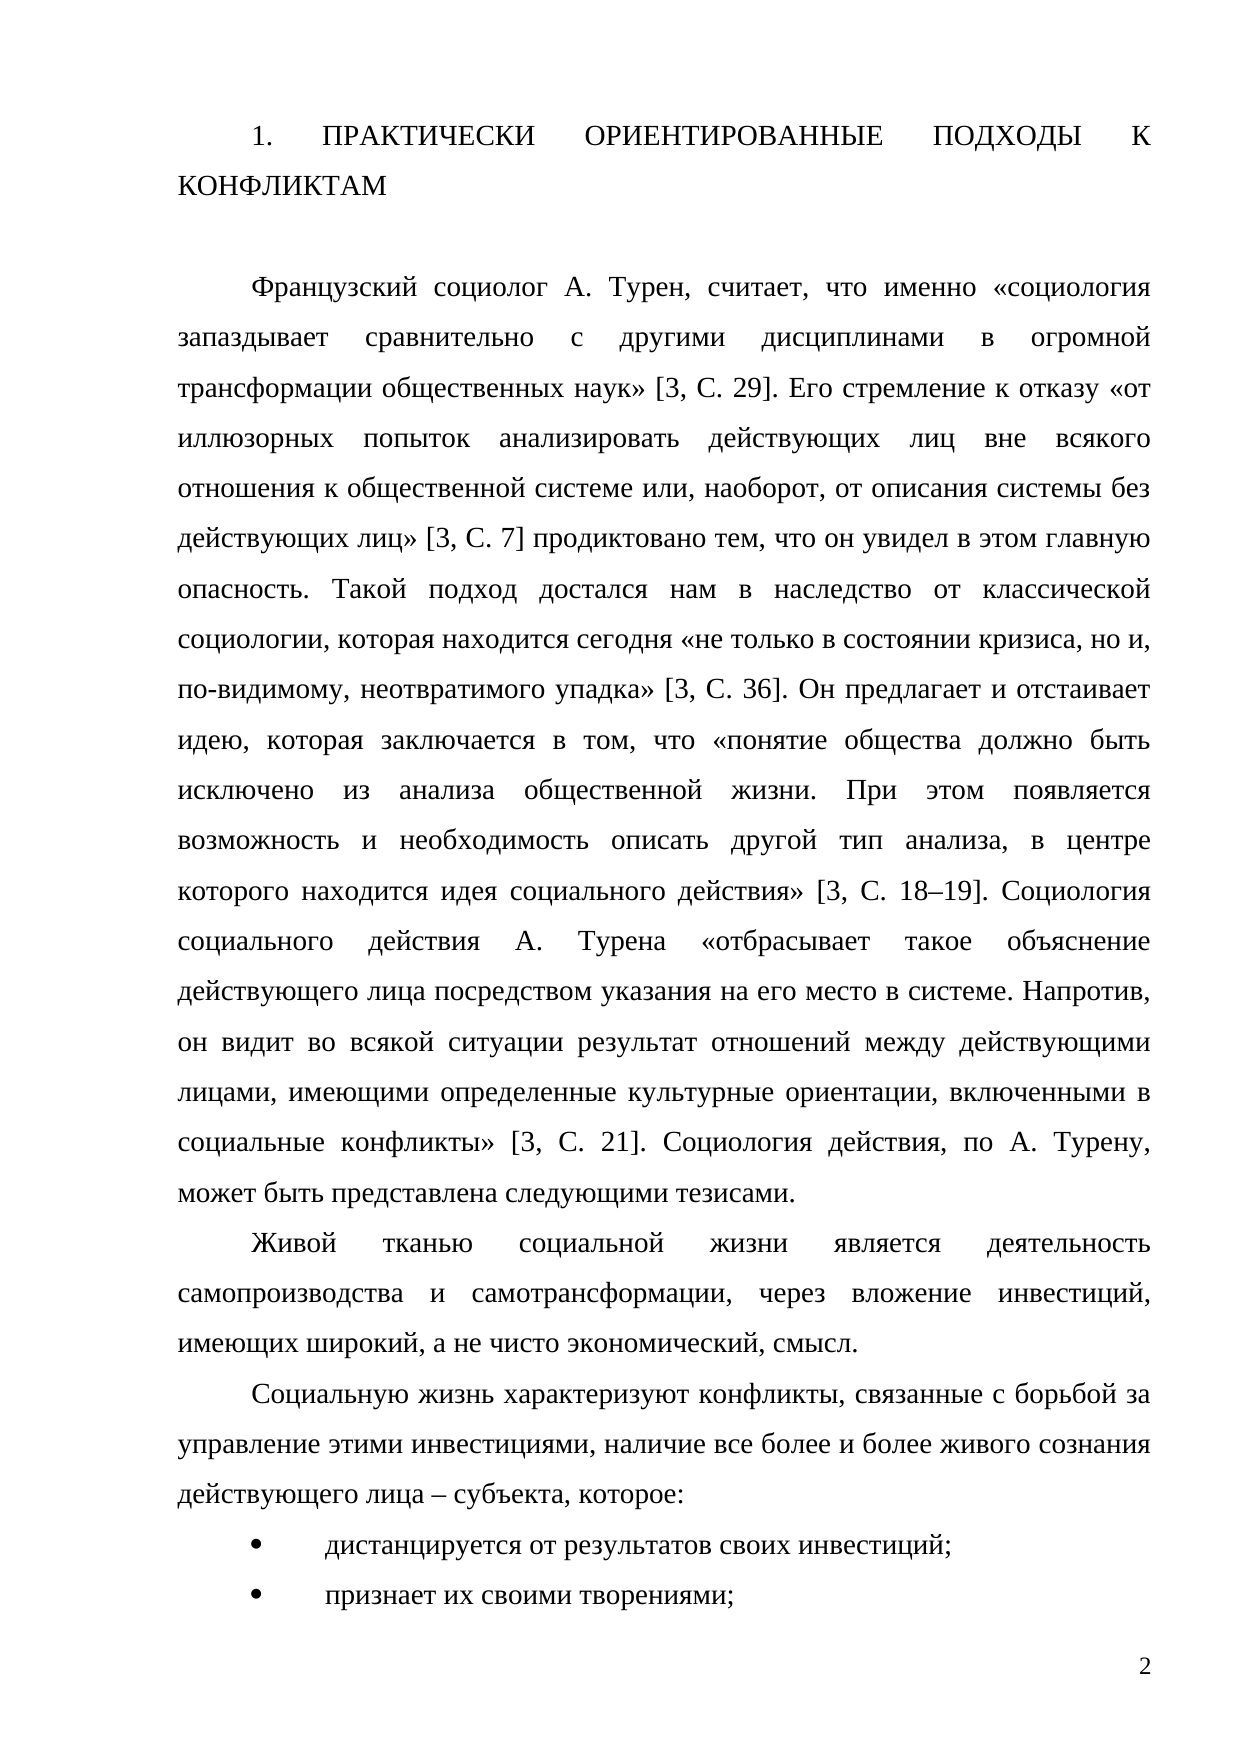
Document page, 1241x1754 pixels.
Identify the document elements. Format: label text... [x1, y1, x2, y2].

text Живой тканью социальной жизни является деятельность самопроизводства и самотрансформации, через вложение инвестиций, имеющих широкий, а не чисто экономический, смысл. [177, 1225, 1152, 1359]
list признает их своими творениями; [177, 1577, 1152, 1611]
text 1. ПРАКТИЧЕСКИ ОРИЕНТИРОВАННЫЕ ПОДХОДЫ К КОНФЛИКТАМ [177, 118, 1152, 202]
text Социальную жизнь характеризуют конфликты, связанные с борьбой за управление этими инвестициями, наличие все более и более живого сознания действующего лица – субъекта, которое: [177, 1376, 1152, 1510]
text Французский социолог А. Турен, считает, что именно «социология запаздывает сравнительно с другими дисциплинами в огромной трансформации общественных наук» [3, С. 29]. Его стремление к отказу «от иллюзорных попыток анализировать действующих лиц вне всякого отношения к общественной системе или, наоборот, от описания системы без действующих лиц» [3, С. 7] продиктовано тем, что он увидел в этом главную опасность. Такой подход достался нам в наследство от классической социологии, которая находится сегодня «не только в состоянии кризиса, но и, по-видимому, неотвратимого упадка» [3, С. 36]. Он предлагает и отстаивает идею, которая заключается в том, что «понятие общества должно быть исключено из анализа общественной жизни. При этом появляется возможность и необходимость описать другой тип анализа, в центре которого находится идея социального действия» [3, С. 18–19]. Социология социального действия А. Турена «отбрасывает такое объяснение действующего лица посредством указания на его место в системе. Напротив, он видит во всякой ситуации результат отношений между действующими лицами, имеющими определенные культурные ориентации, включенными в социальные конфликты» [3, С. 21]. Социология действия, по А. Турену, может быть представлена следующими тезисами. [177, 269, 1152, 1208]
list дистанцируется от результатов своих инвестиций; [177, 1527, 1152, 1561]
